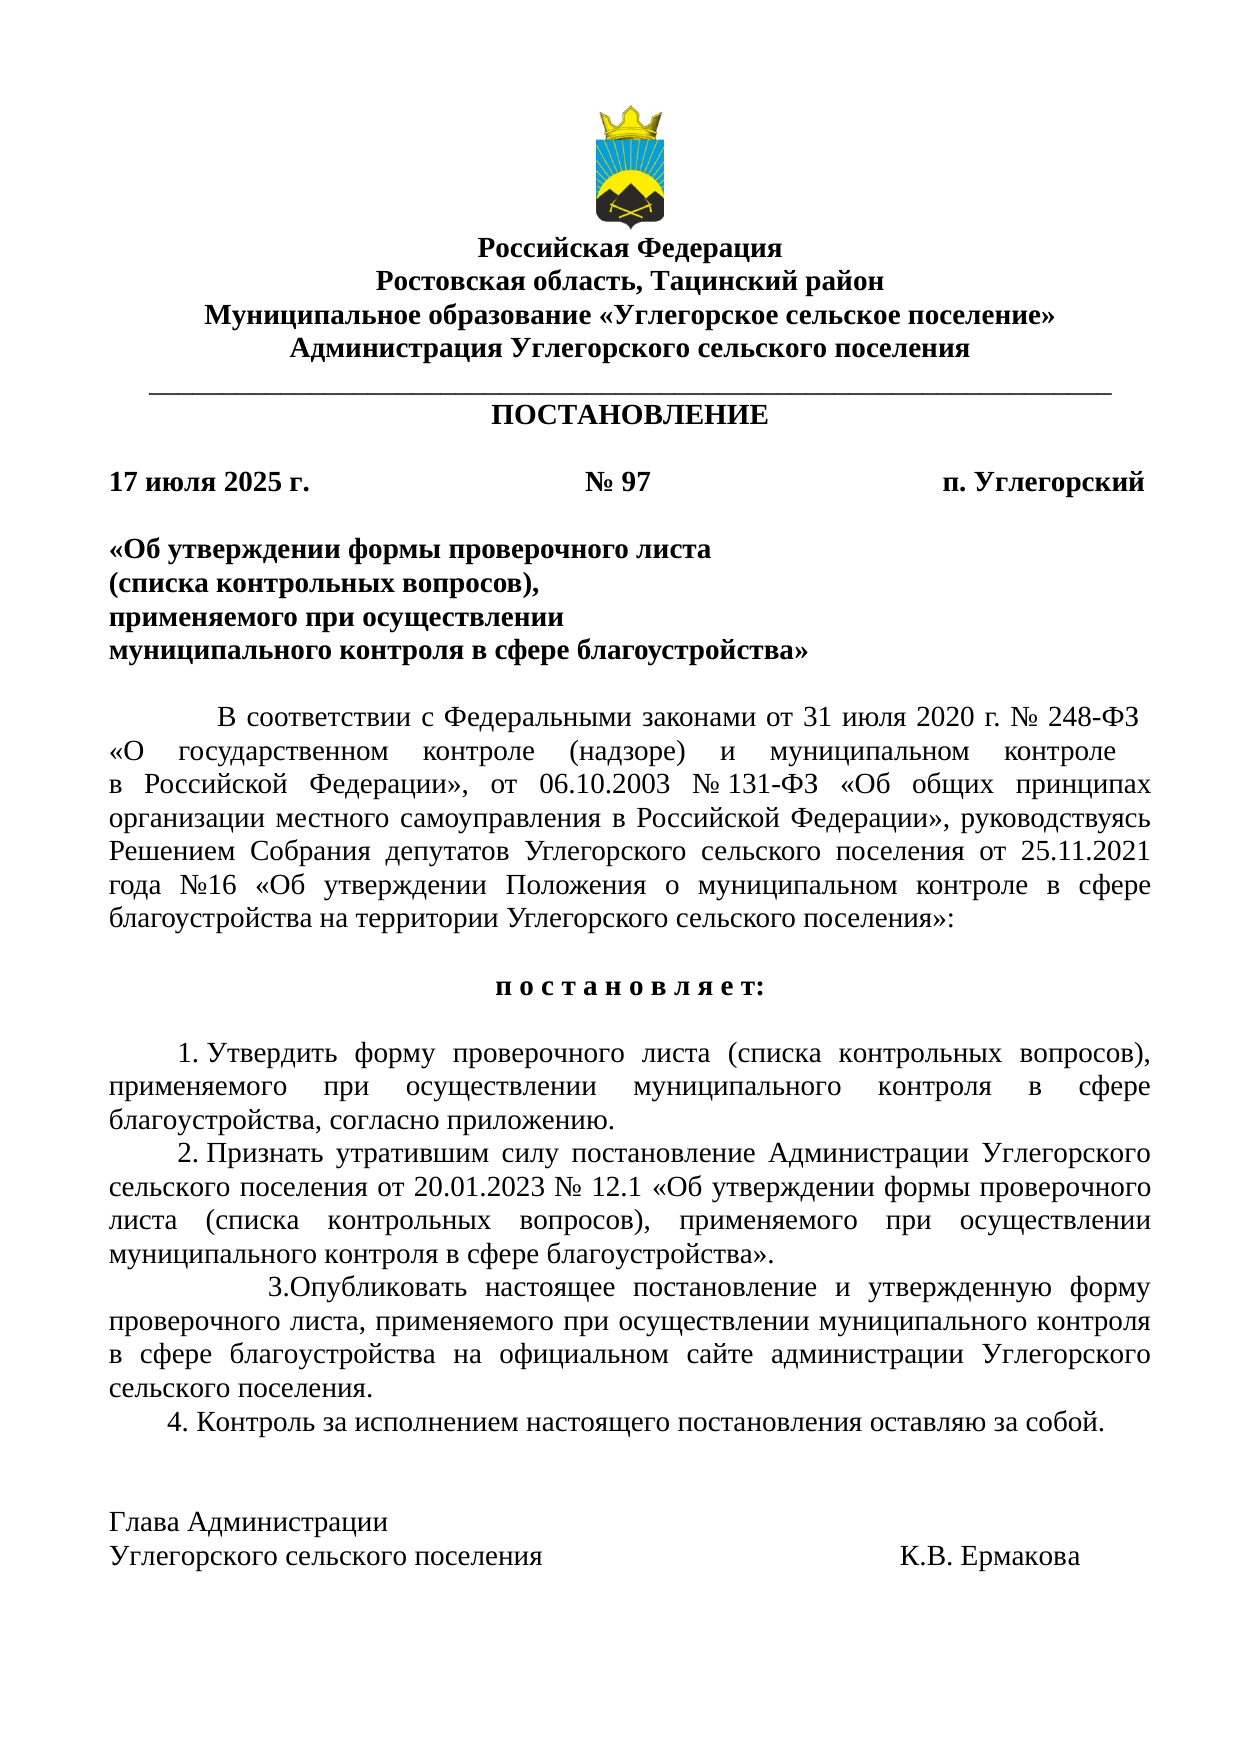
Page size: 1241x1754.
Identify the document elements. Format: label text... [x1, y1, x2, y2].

text «Об утверждении формы проверочного листа [108, 532, 1152, 565]
text В соответствии с Федеральными законами от 31 июля 2020 г. № 248-ФЗ «О государственном контроле (надзоре) и муниципальном контроле в Российской Федерации», от 06.10.2003 № 131-ФЗ «Об общих принципах организации местного самоуправления в Российской Федерации», руководствуясь Решением Собрания депутатов Углегорского сельского поселения от 25.11.2021 года №16 «Об утверждении Положения о муниципальном контроле в сфере благоустройства на территории Углегорского сельского поселения»: [108, 699, 1152, 934]
text применяемого при осуществлении [108, 599, 1152, 632]
text 17 июля 2025 г. № 97 п. Углегорский [108, 464, 1152, 498]
text муниципального контроля в сфере благоустройства» [108, 632, 1152, 666]
picture [596, 105, 664, 230]
text Муниципальное образование «Углегорское сельское поселение» [108, 297, 1152, 330]
text Российская Федерация [108, 230, 1152, 263]
text 4. Контроль за исполнением настоящего постановления оставляю за собой. [108, 1404, 1152, 1437]
text Администрация Углегорского сельского поселения [108, 330, 1152, 364]
text Глава Администрации [108, 1504, 1152, 1538]
text Углегорского сельского поселения К.В. Ермакова [108, 1538, 1152, 1571]
list Утвердить форму проверочного листа (списка контрольных вопросов), применяемого при осуществлении муниципального контроля в сфере благоустройства, согласно приложению. [108, 1035, 1152, 1135]
text Ростовская область, Тацинский район [108, 263, 1152, 297]
text 3.Опубликовать настоящее постановление и утвержденную форму проверочного листа, применяемого при осуществлении муниципального контроля в сфере благоустройства на официальном сайте администрации Углегорского сельского поселения. [108, 1269, 1152, 1404]
text (списка контрольных вопросов), [108, 565, 1152, 599]
text ПОСТАНОВЛЕНИЕ [108, 397, 1152, 431]
text п о с т а н о в л я е т: [108, 968, 1152, 1001]
text __________________________________________________________________ [108, 364, 1152, 397]
list Признать утратившим силу постановление Администрации Углегорского сельского поселения от 20.01.2023 № 12.1 «Об утверждении формы проверочного листа (списка контрольных вопросов), применяемого при осуществлении муниципального контроля в сфере благоустройства». [108, 1135, 1152, 1269]
